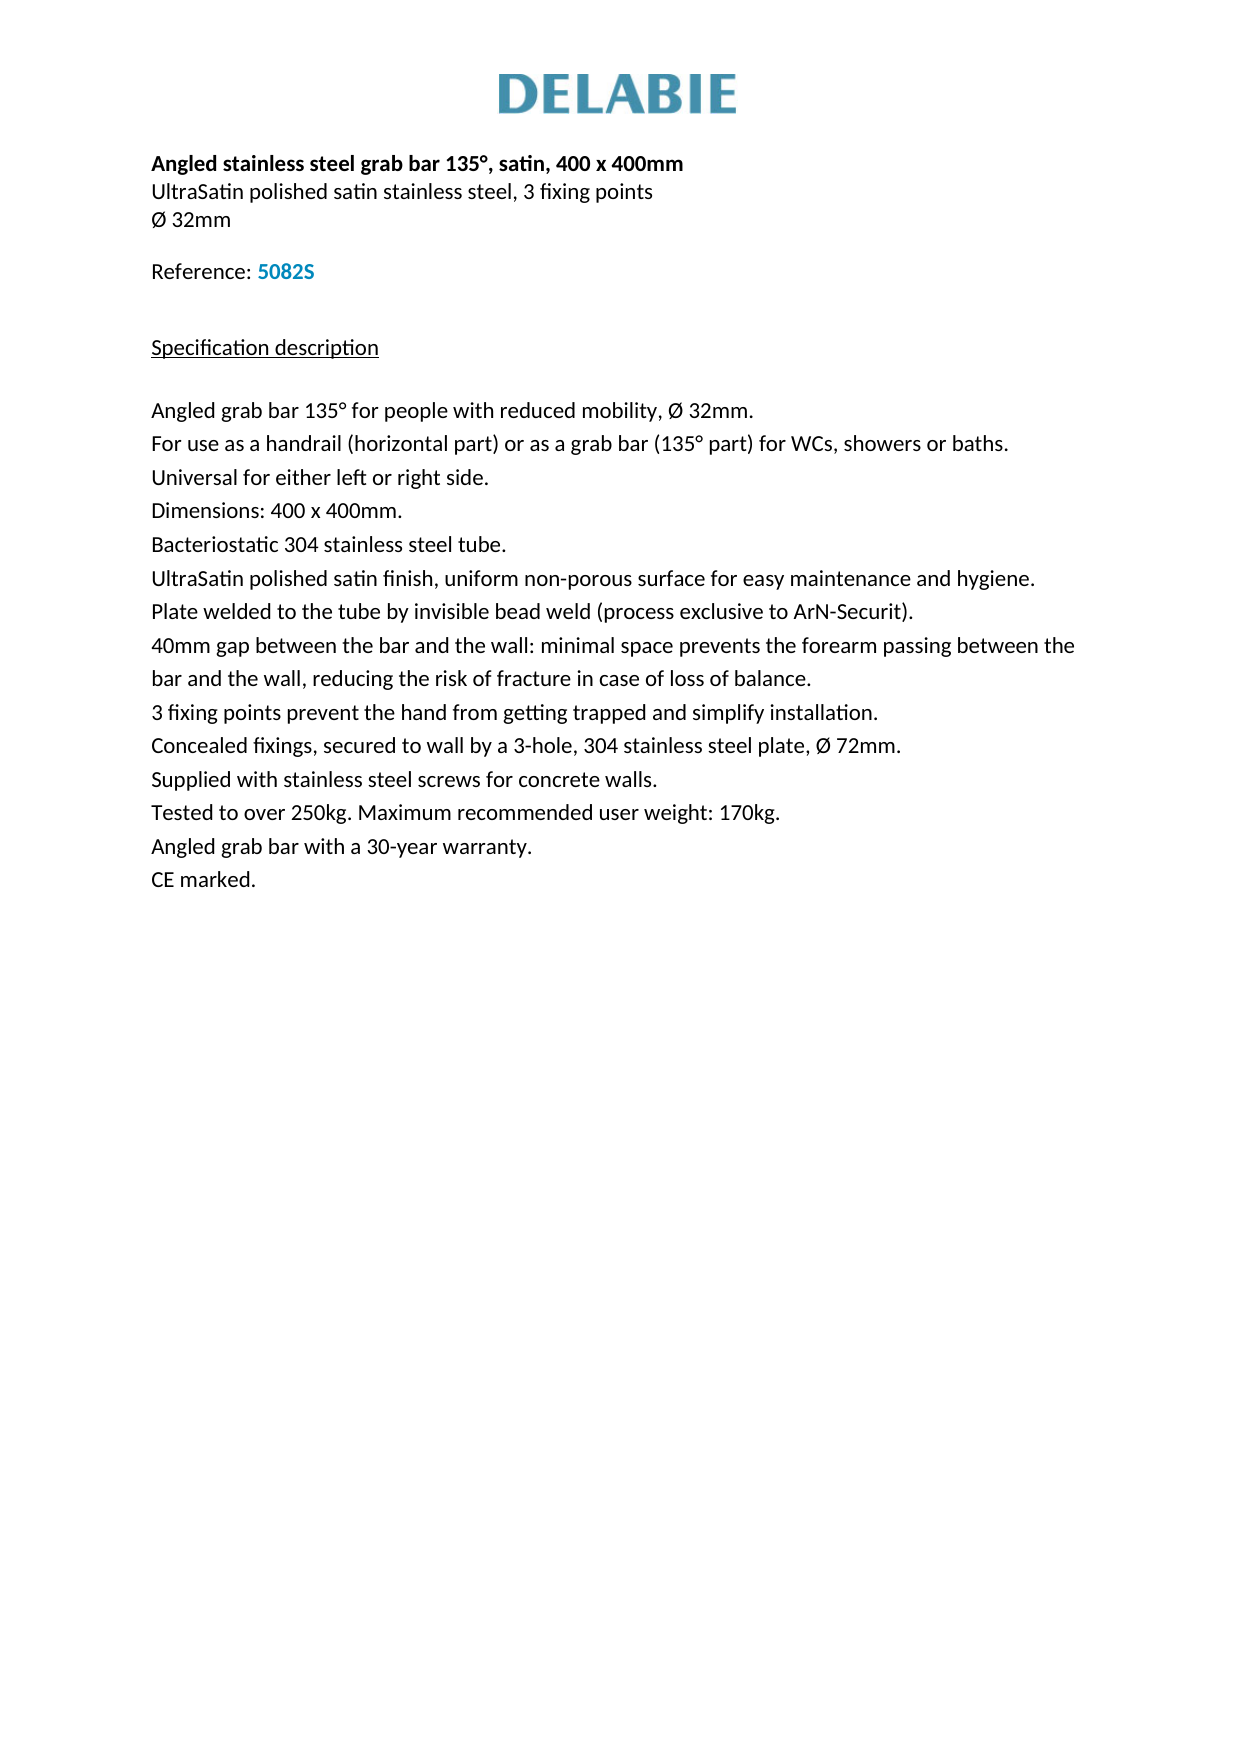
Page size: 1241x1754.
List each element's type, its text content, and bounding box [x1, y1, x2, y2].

text Dimensions: 400 x 400mm. [151, 497, 1084, 525]
text Reference: 5082S [151, 257, 1084, 285]
text CE marked. [151, 866, 1084, 894]
text Universal for either left or right side. [151, 463, 1084, 491]
text 3 fixing points prevent the hand from getting trapped and simplify installation. [151, 698, 1084, 726]
text Angled stainless steel grab bar 135°, satin, 400 x 400mm [151, 149, 1084, 177]
text Bacteriostatic 304 stainless steel tube. [151, 530, 1084, 558]
text For use as a handrail (horizontal part) or as a grab bar (135° part) for WCs, showers or baths. [151, 429, 1084, 458]
text Tested to over 250kg. Maximum recommended user weight: 170kg. [151, 798, 1084, 827]
text UltraSatin polished satin finish, uniform non-porous surface for easy maintenance and hygiene. [151, 564, 1084, 592]
text UltraSatin polished satin stainless steel, 3 fixing points [151, 177, 1084, 205]
text 40mm gap between the bar and the wall: minimal space prevents the forearm passing between the bar and the wall, reducing the risk of fracture in case of loss of balance. [151, 631, 1084, 692]
text Specification description [151, 333, 1084, 361]
text Ø 32mm [151, 205, 1084, 233]
picture [497, 74, 738, 114]
text Angled grab bar with a 30-year warranty. [151, 832, 1084, 860]
text Supplied with stainless steel screws for concrete walls. [151, 765, 1084, 793]
text Angled grab bar 135° for people with reduced mobility, Ø 32mm. [151, 396, 1084, 424]
text Concealed fixings, secured to wall by a 3-hole, 304 stainless steel plate, Ø 72mm. [151, 731, 1084, 759]
text Plate welded to the tube by invisible bead weld (process exclusive to ArN-Securit). [151, 597, 1084, 625]
